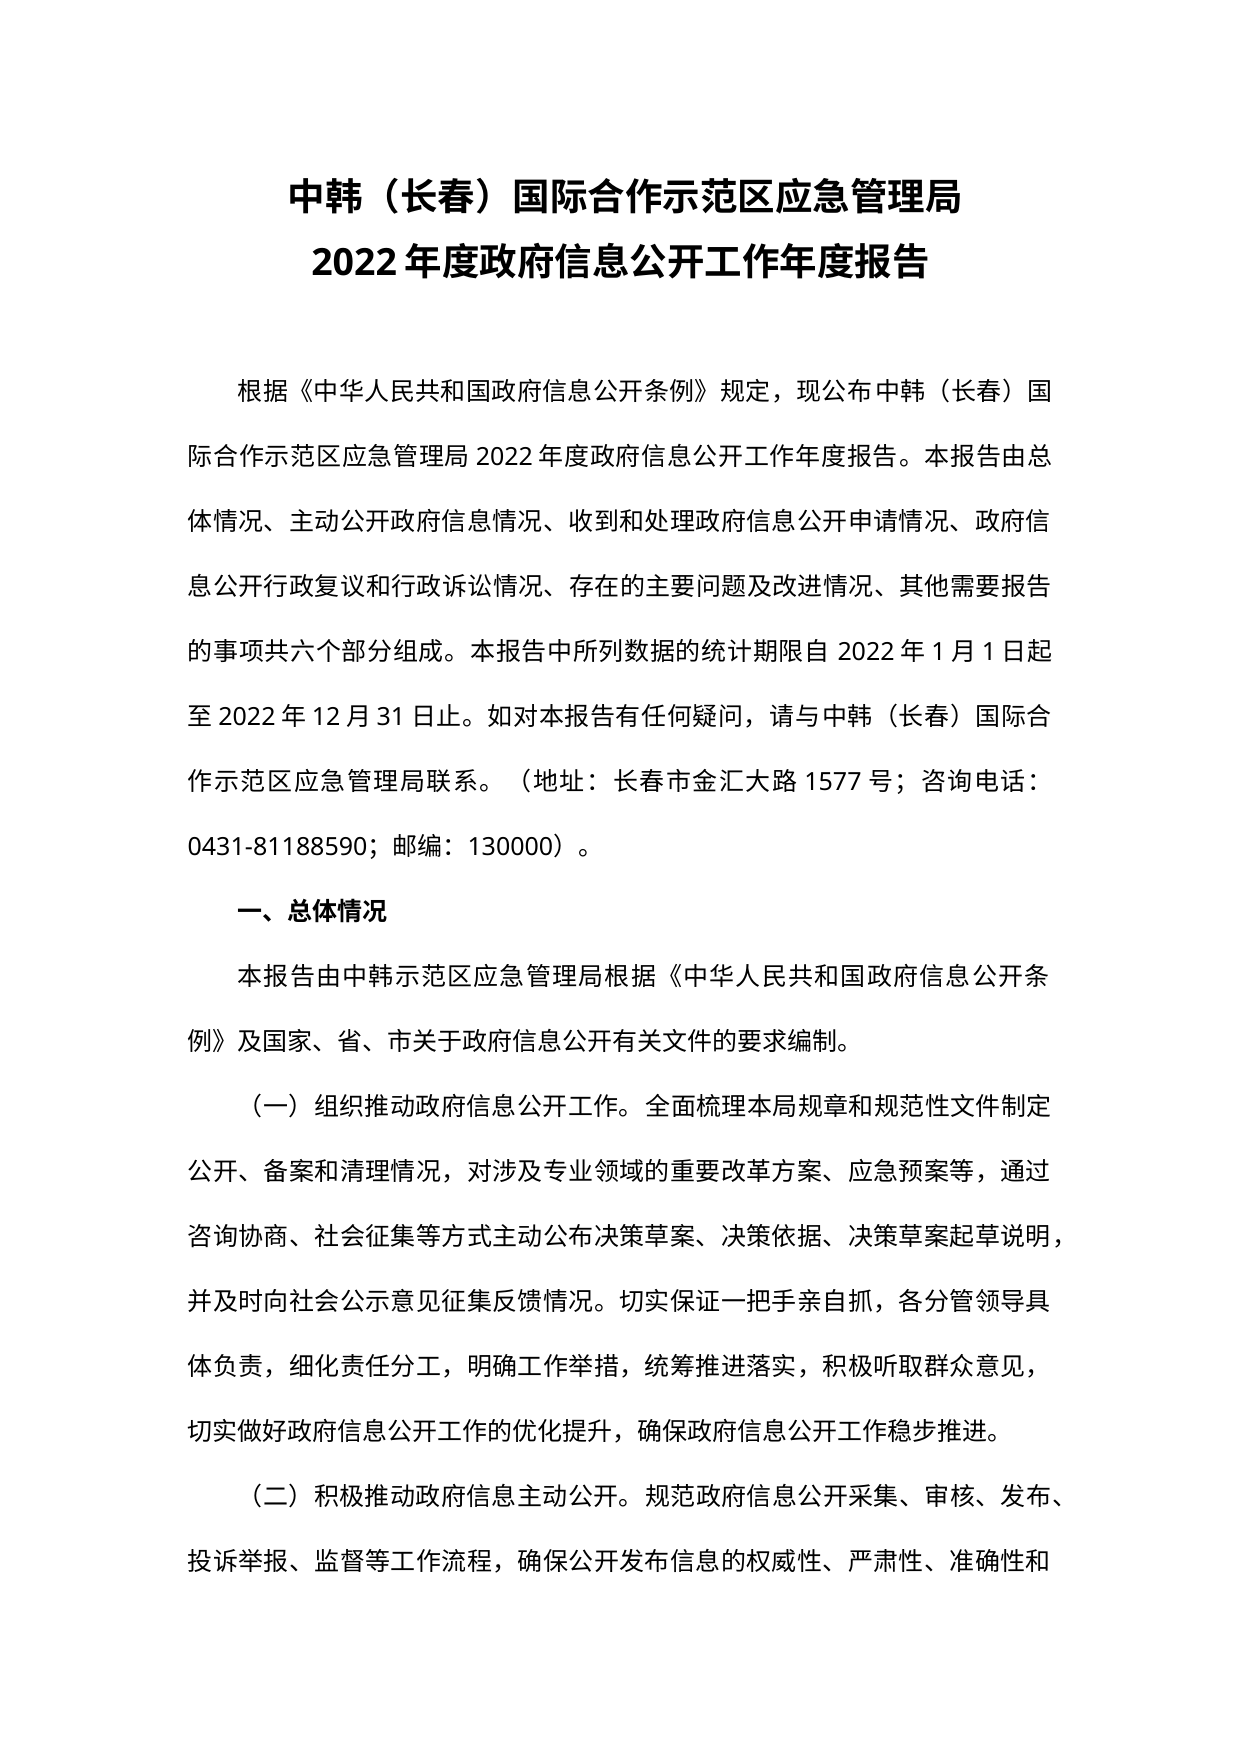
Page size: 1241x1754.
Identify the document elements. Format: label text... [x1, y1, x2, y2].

text （一）组织推动政府信息公开工作。全面梳理本局规章和规范性文件制定公开、备案和清理情况，对涉及专业领域的重要改革方案、应急预案等，通过咨询协商、社会征集等方式主动公布决策草案、决策依据、决策草案起草说明，并及时向社会公示意见征集反馈情况。切实保证一把手亲自抓，各分管领导具体负责，细化责任分工，明确工作举措，统筹推进落实，积极听取群众意见，切实做好政府信息公开工作的优化提升，确保政府信息公开工作稳步推进。 [187, 1072, 1053, 1462]
text 根据《中华人民共和国政府信息公开条例》规定，现公布中韩（长春）国际合作示范区应急管理局2022年度政府信息公开工作年度报告。本报告由总体情况、主动公开政府信息情况、收到和处理政府信息公开申请情况、政府信息公开行政复议和行政诉讼情况、存在的主要问题及改进情况、其他需要报告的事项共六个部分组成。本报告中所列数据的统计期限自2022年1月1日起至2022年12月31日止。如对本报告有任何疑问，请与中韩（长春）国际合作示范区应急管理局联系。（地址：长春市金汇大路1577号；咨询电话：0431-81188590；邮编：130000）。 [187, 357, 1053, 877]
text 一、总体情况 [187, 877, 1053, 942]
text 中韩（长春）国际合作示范区应急管理局 [187, 162, 1053, 227]
text 本报告由中韩示范区应急管理局根据《中华人民共和国政府信息公开条例》及国家、省、市关于政府信息公开有关文件的要求编制。 [187, 942, 1053, 1072]
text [187, 1462, 1053, 1592]
text 2022年度政府信息公开工作年度报告 [187, 227, 1053, 292]
